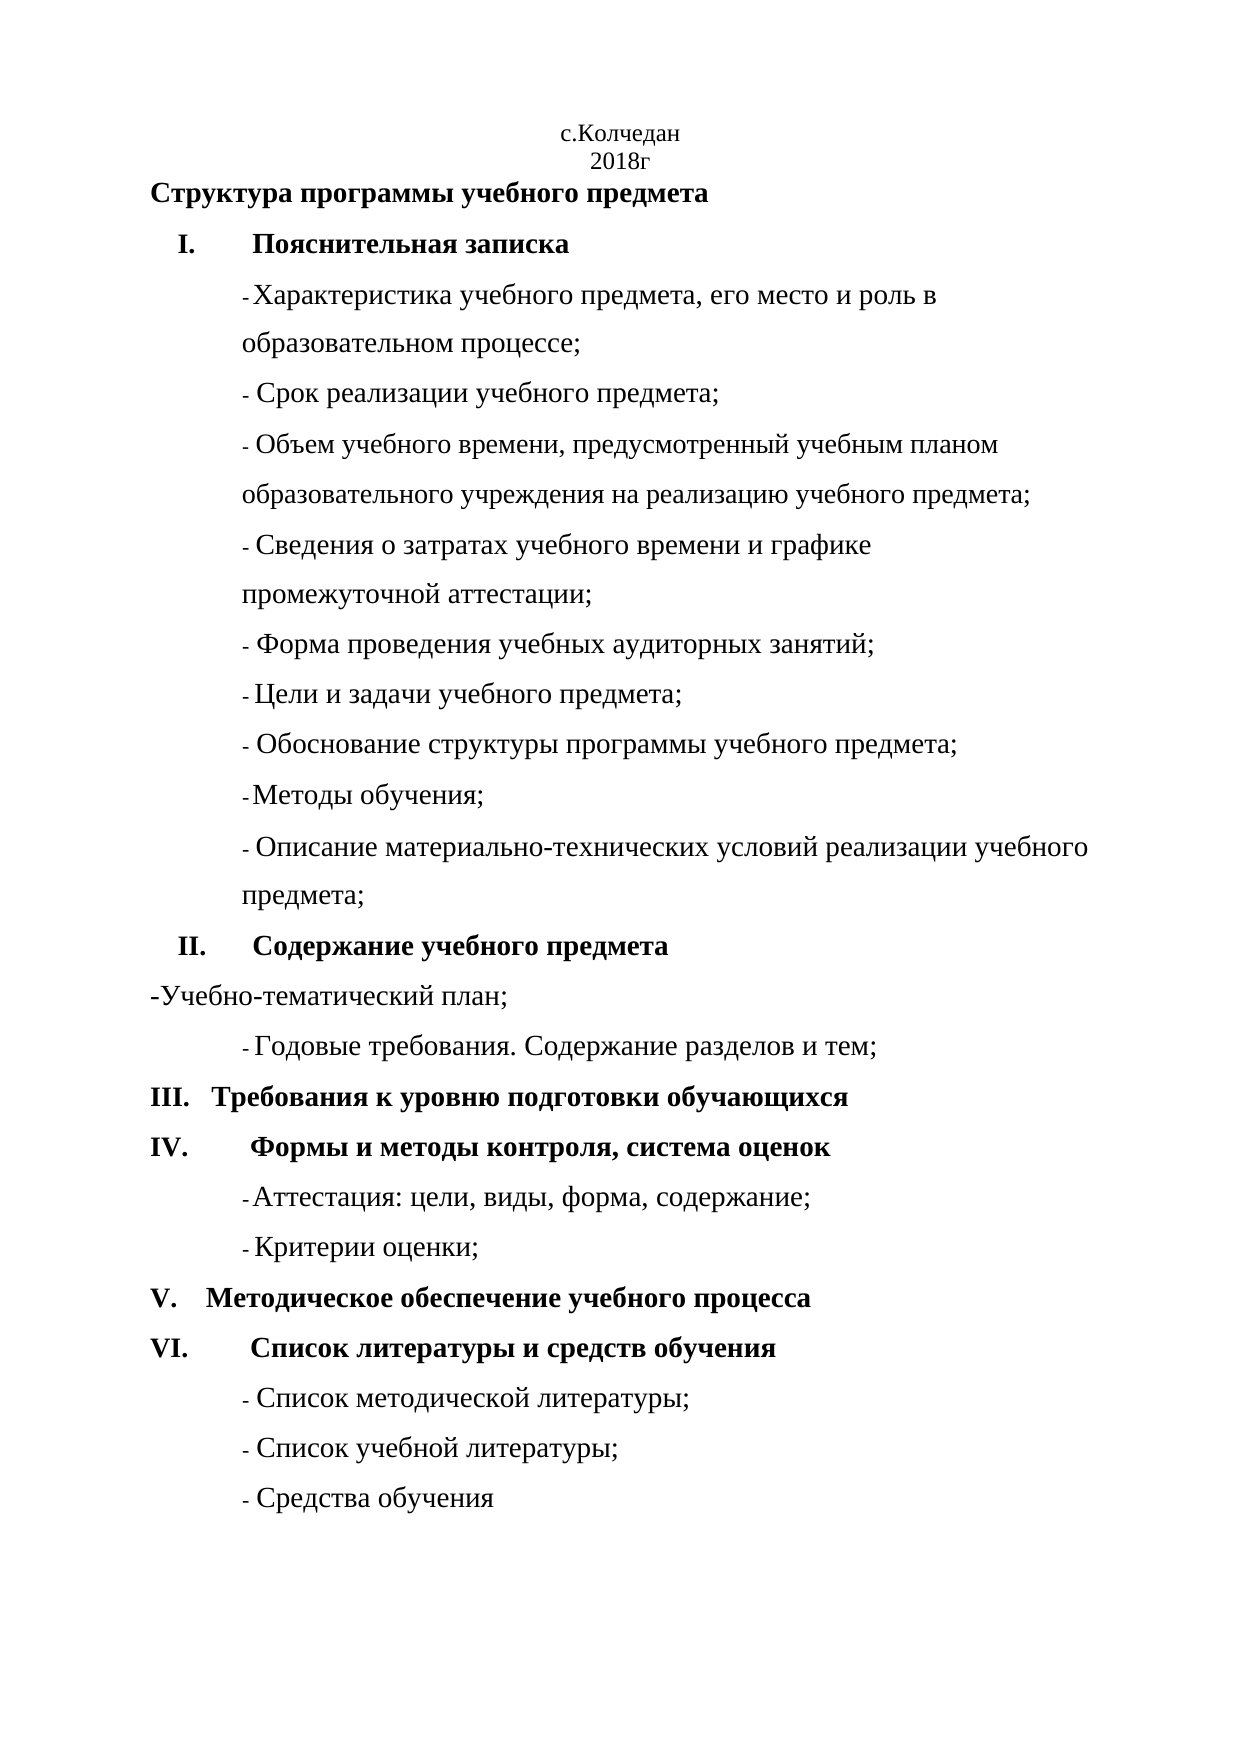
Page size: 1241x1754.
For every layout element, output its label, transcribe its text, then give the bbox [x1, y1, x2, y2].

text IV. Формы и методы контроля, система оценок [150, 1129, 1090, 1162]
text Структура программы учебного предмета [150, 175, 1090, 209]
list Методы обучения; [242, 777, 1090, 810]
list Срок реализации учебного предмета; [242, 375, 1090, 409]
list Пояснительная записка [177, 226, 1090, 259]
list Объем учебного времени, предусмотренный учебным планом образовательного учреждения на реализацию учебного предмета; [242, 427, 1060, 509]
list Содержание учебного предмета [177, 928, 1090, 961]
text V. Методическое обеспечение учебного процесса [150, 1280, 1090, 1313]
list Цели и задачи учебного предмета; [242, 676, 1090, 710]
text 2018г [150, 146, 1090, 175]
list Средства обучения [242, 1481, 1090, 1514]
list Критерии оценки; [242, 1229, 1090, 1262]
list Аттестация: цели, виды, форма, содержание; [242, 1179, 1090, 1212]
list Обоснование структуры программы учебного предмета; [242, 727, 1090, 760]
list Форма проведения учебных аудиторных занятий; [242, 626, 1090, 660]
list Список методической литературы; [242, 1380, 1090, 1413]
list Список учебной литературы; [242, 1430, 1090, 1464]
text с.Колчедан [150, 118, 1090, 146]
text III. Требования к уровню подготовки обучающихся [150, 1079, 1090, 1112]
list Характеристика учебного предмета, его место и роль в образовательном процессе; [242, 277, 937, 359]
list Описание материально-технических условий реализации учебного предмета; [242, 829, 1089, 911]
list Годовые требования. Содержание разделов и тем; [242, 1028, 1090, 1061]
text VI. Список литературы и средств обучения [150, 1330, 1090, 1364]
list Сведения о затратах учебного времени и графике промежуточной аттестации; [242, 527, 1077, 609]
text -Учебно-тематический план; [150, 978, 1090, 1011]
